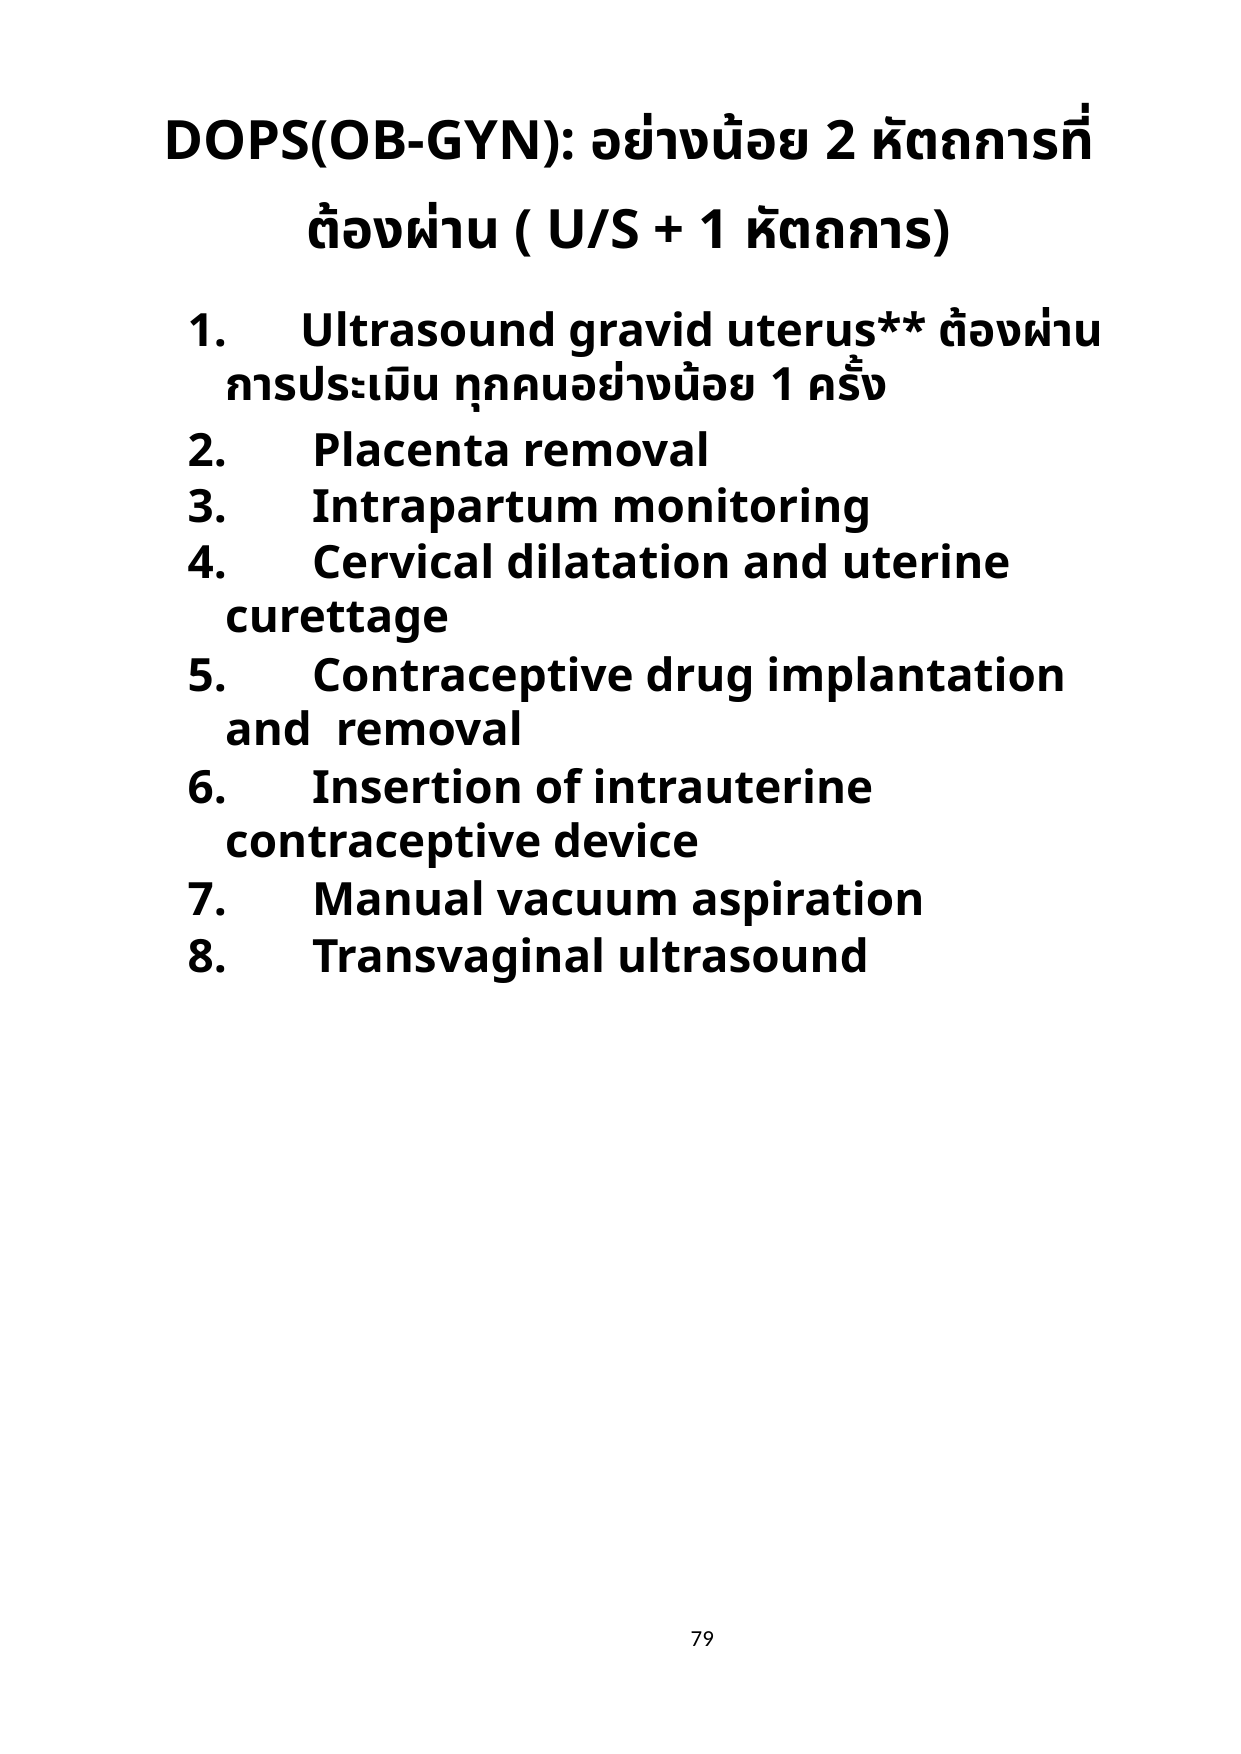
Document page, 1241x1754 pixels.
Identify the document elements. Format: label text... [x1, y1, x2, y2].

list Ultrasound gravid uterus** ต้องผ่านการประเมิน ทุกคนอย่างน้อย 1 ครั้ง [187, 296, 1107, 421]
list Manual vacuum aspiration [187, 871, 1107, 927]
list Intrapartum monitoring [187, 478, 1107, 534]
list Transvaginal ultrasound [187, 927, 1107, 983]
list Insertion of intrauterine contraceptive device [187, 758, 1107, 871]
list Contraceptive drug implantation and removal [187, 646, 1107, 758]
list Cervical dilatation and uterine curettage [187, 534, 1107, 646]
list Placenta removal [187, 421, 1107, 478]
text DOPS(OB-GYN): อย่างน้อย 2 หัตถการที่ต้องผ่าน ( U/S + 1 หัตถการ) [150, 102, 1107, 273]
